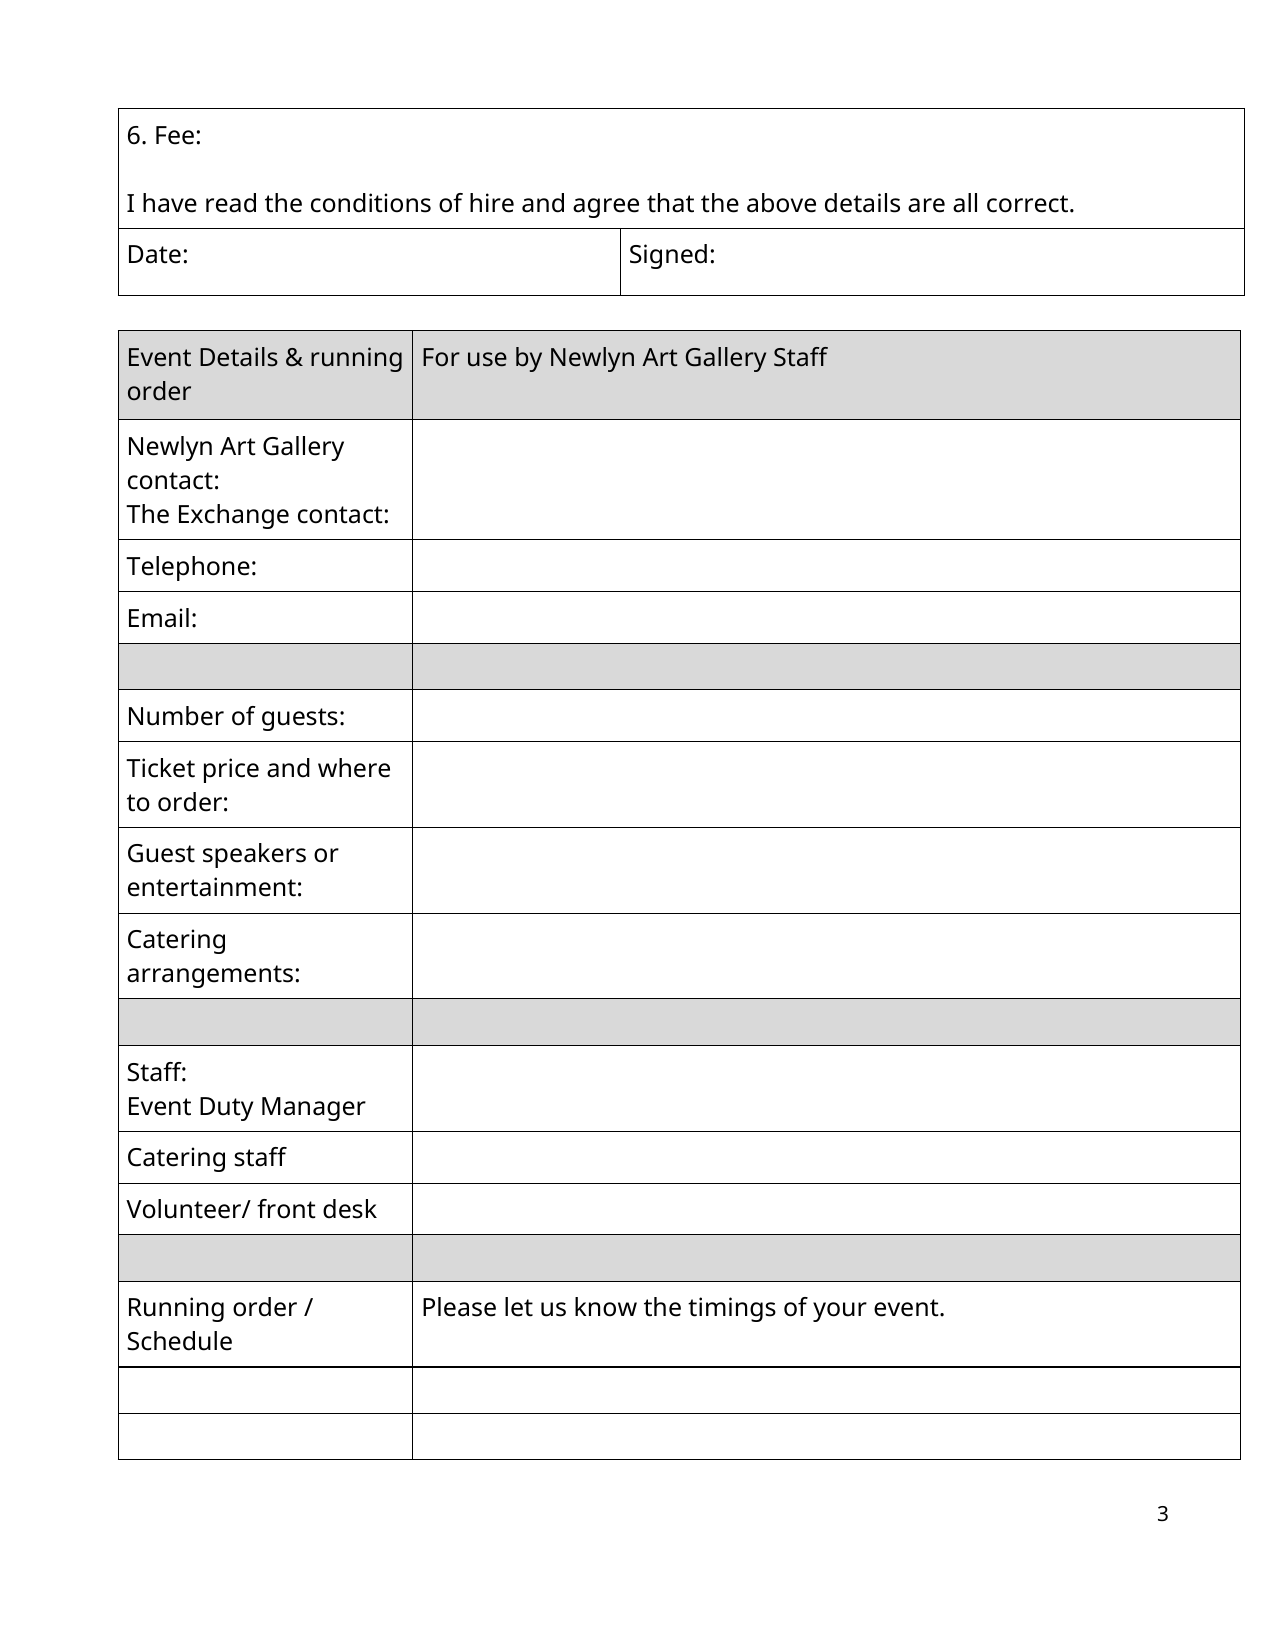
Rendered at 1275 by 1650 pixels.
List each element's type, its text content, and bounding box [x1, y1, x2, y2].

table_cell [413, 420, 1240, 539]
table_cell [119, 1368, 412, 1413]
table_cell [119, 1414, 412, 1459]
table_cell Running order / Schedule [119, 1282, 412, 1366]
table_cell 6. Fee: I have read the conditions of hire and agree that the above details are all correct. [119, 109, 1244, 228]
table_cell [413, 1414, 1240, 1459]
table_cell [413, 1046, 1240, 1131]
table_cell [413, 1368, 1240, 1413]
table_cell Date: [119, 229, 620, 295]
table_cell [413, 742, 1240, 827]
table_cell Please let us know the timings of your event. [413, 1282, 1240, 1366]
table_cell Signed: [621, 229, 1244, 295]
table_cell [413, 1132, 1240, 1182]
table_cell Catering staff [119, 1132, 412, 1182]
table_cell [413, 1184, 1240, 1234]
table_header Event Details & running order [119, 331, 412, 419]
table_cell [119, 644, 412, 689]
table_cell Catering arrangements: [119, 914, 412, 998]
table_cell Newlyn Art Gallery contact: The Exchange contact: [119, 420, 412, 539]
table_cell [413, 644, 1240, 689]
table_cell Email: [119, 592, 412, 643]
table_cell Volunteer/ front desk [119, 1184, 412, 1234]
table_header For use by Newlyn Art Gallery Staff [413, 331, 1240, 419]
table_cell Staff: Event Duty Manager [119, 1046, 412, 1131]
table_cell [413, 540, 1240, 591]
table_cell [413, 592, 1240, 643]
table_cell [119, 999, 412, 1045]
table_cell Guest speakers or entertainment: [119, 828, 412, 912]
table_cell Number of guests: [119, 690, 412, 741]
table_cell [413, 914, 1240, 998]
table_cell [413, 1235, 1240, 1281]
table_cell [119, 1235, 412, 1281]
table_cell [413, 999, 1240, 1045]
table_cell Telephone: [119, 540, 412, 591]
table_cell Ticket price and where to order: [119, 742, 412, 827]
table_cell [413, 690, 1240, 741]
table_cell [413, 828, 1240, 912]
